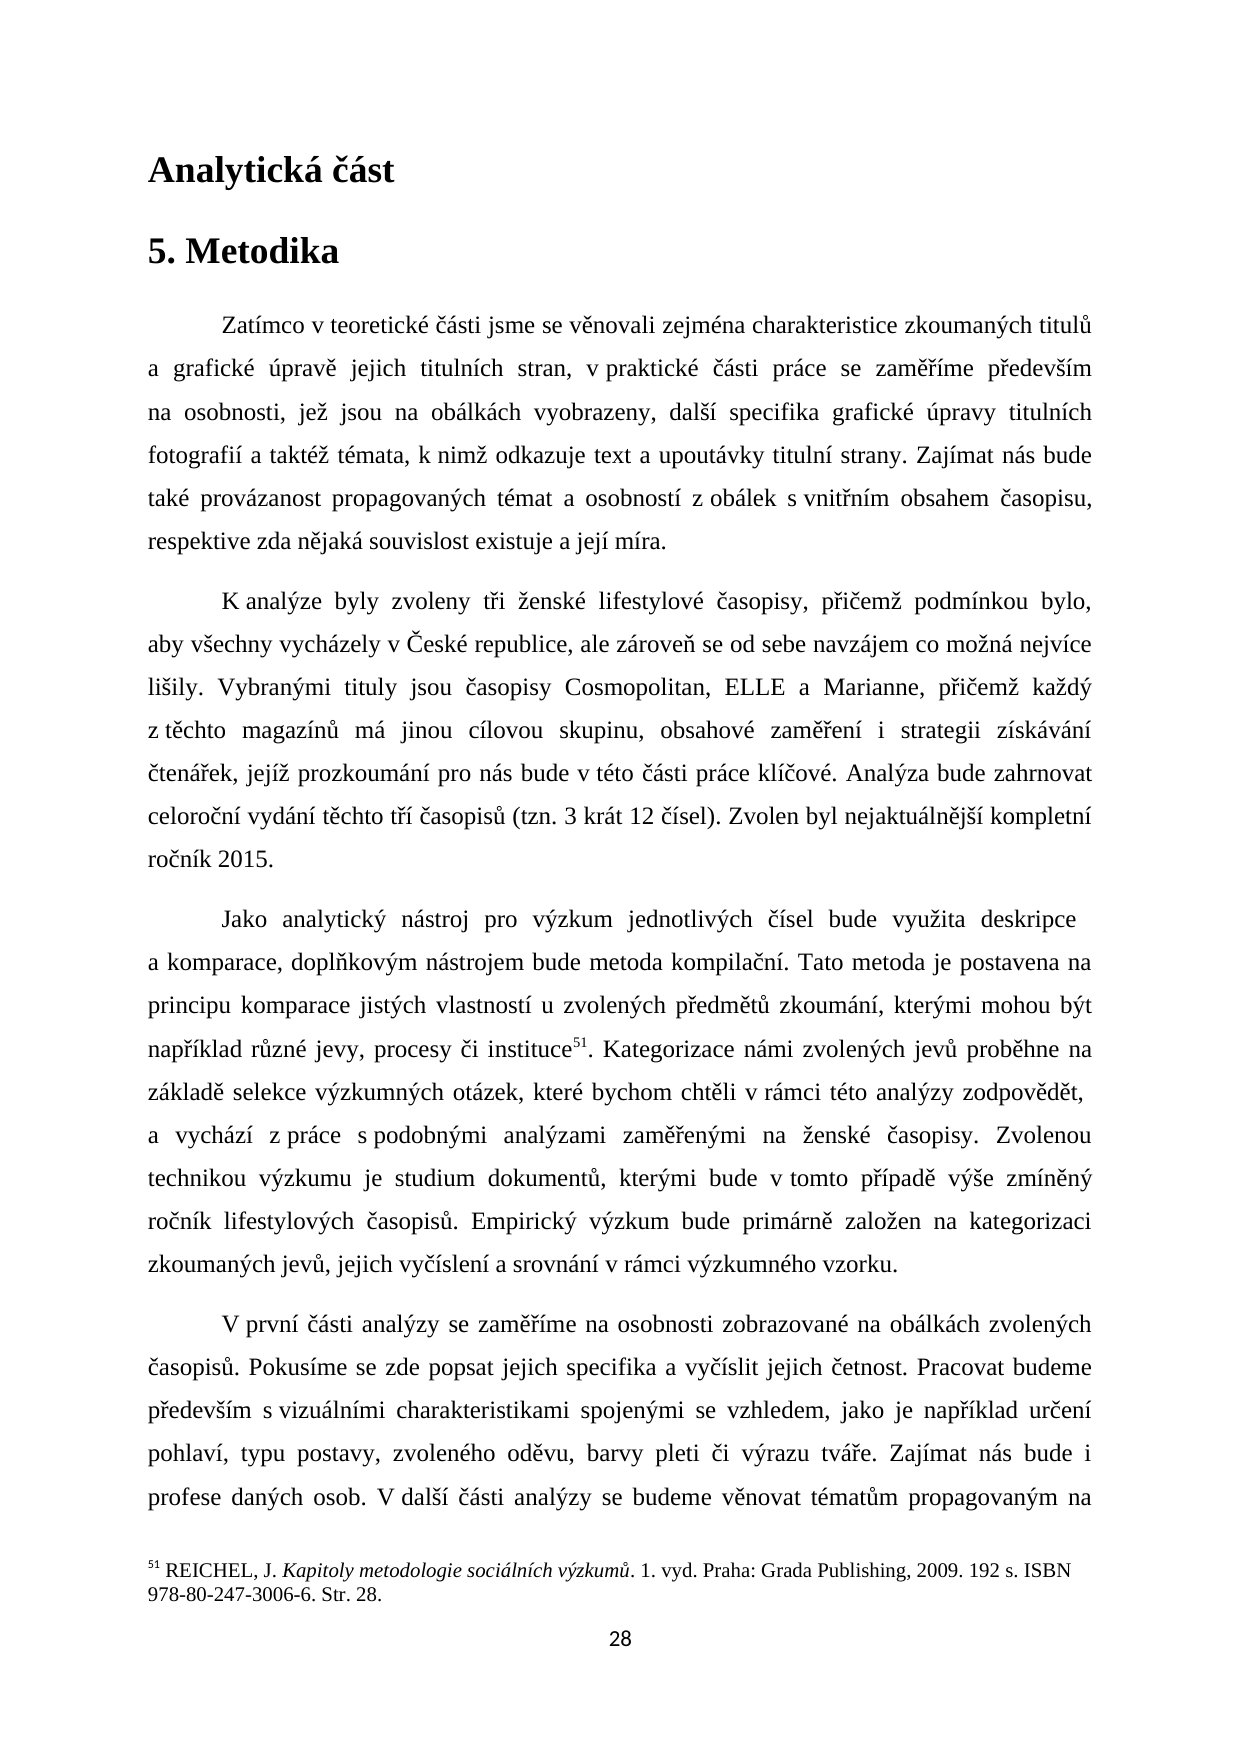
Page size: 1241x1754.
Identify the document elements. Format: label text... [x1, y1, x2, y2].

text K analýze byly zvoleny tři ženské lifestylové časopisy, přičemž podmínkou bylo, aby všechny vycházely v České republice, ale zároveň se od sebe navzájem co možná nejvíce lišily. Vybranými tituly jsou časopisy Cosmopolitan, ELLE a Marianne, přičemž každý z těchto magazínů má jinou cílovou skupinu, obsahové zaměření i strategii získávání čtenářek, jejíž prozkoumání pro nás bude v této části práce klíčové. Analýza bude zahrnovat celoroční vydání těchto tří časopisů (tzn. 3 krát 12 čísel). Zvolen byl nejaktuálnější kompletní ročník 2015. [148, 586, 1093, 873]
text Zatímco v teoretické části jsme se věnovali zejména charakteristice zkoumaných titulů a grafické úpravě jejich titulních stran, v praktické části práce se zaměříme především na osobnosti, jež jsou na obálkách vyobrazeny, další specifika grafické úpravy titulních fotografií a taktéž témata, k nimž odkazuje text a upoutávky titulní strany. Zajímat nás bude také provázanost propagovaných témat a osobností z obálek s vnitřním obsahem časopisu, respektive zda nějaká souvislost existuje a její míra. [148, 310, 1093, 555]
subtitle 5. Metodika [148, 229, 1093, 272]
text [148, 1309, 1093, 1510]
text Jako analytický nástroj pro výzkum jednotlivých čísel bude využita deskripce a komparace, doplňkovým nástrojem bude metoda kompilační. Tato metoda je postavena na principu komparace jistých vlastností u zvolených předmětů zkoumání, kterými mohou být například různé jevy, procesy či instituce. Kategorizace námi zvolených jevů proběhne na základě selekce výzkumných otázek, které bychom chtěli v rámci této analýzy zodpovědět, a vychází z práce s podobnými analýzami zaměřenými na ženské časopisy. Zvolenou technikou výzkumu je studium dokumentů, kterými bude v tomto případě výše zmíněný ročník lifestylových časopisů. Empirický výzkum bude primárně založen na kategorizaci zkoumaných jevů, jejich vyčíslení a srovnání v rámci výzkumného vzorku. [148, 904, 1093, 1278]
subtitle Analytická část [148, 148, 1093, 191]
